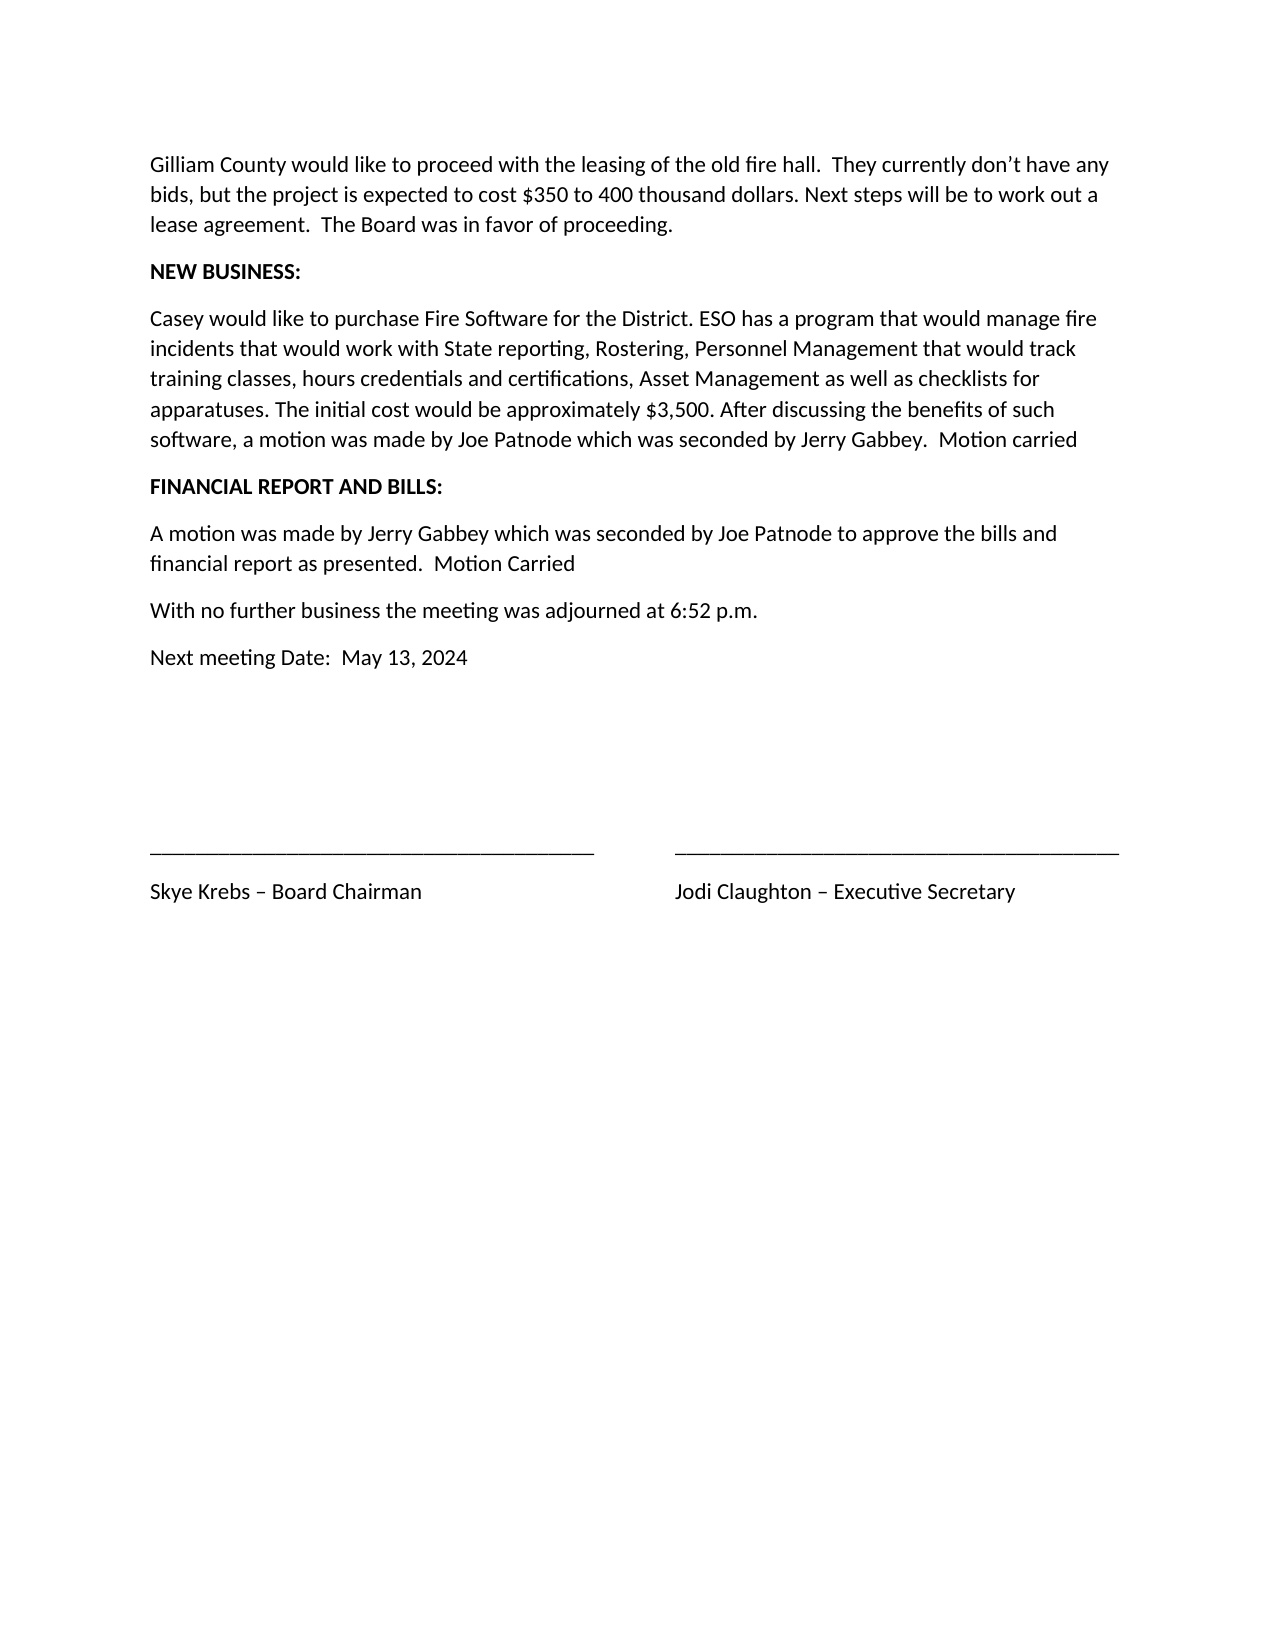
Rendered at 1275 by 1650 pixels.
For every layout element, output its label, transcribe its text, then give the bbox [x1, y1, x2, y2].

text Next meeting Date: May 13, 2024 [150, 643, 1125, 671]
text FINANCIAL REPORT AND BILLS: [150, 472, 1125, 500]
text Gilliam County would like to proceed with the leasing of the old fire hall. They currently don’t have any bids, but the project is expected to cost $350 to 400 thousand dollars. Next steps will be to work out a lease agreement. The Board was in favor of proceeding. [150, 150, 1125, 238]
text Casey would like to purchase Fire Software for the District. ESO has a program that would manage fire incidents that would work with State reporting, Rostering, Personnel Management that would track training classes, hours credentials and certifications, Asset Management as well as checklists for apparatuses. The initial cost would be approximately $3,500. After discussing the benefits of such software, a motion was made by Joe Patnode which was seconded by Jerry Gabbey. Motion carried [150, 304, 1125, 453]
text Skye Krebs – Board Chairman Jodi Claughton – Executive Secretary [150, 877, 1125, 905]
text NEW BUSINESS: [150, 257, 1125, 285]
text With no further business the meeting was adjourned at 6:52 p.m. [150, 596, 1125, 624]
text _______________________________________ _______________________________________ [150, 830, 1125, 858]
text A motion was made by Jerry Gabbey which was seconded by Joe Patnode to approve the bills and financial report as presented. Motion Carried [150, 519, 1125, 577]
